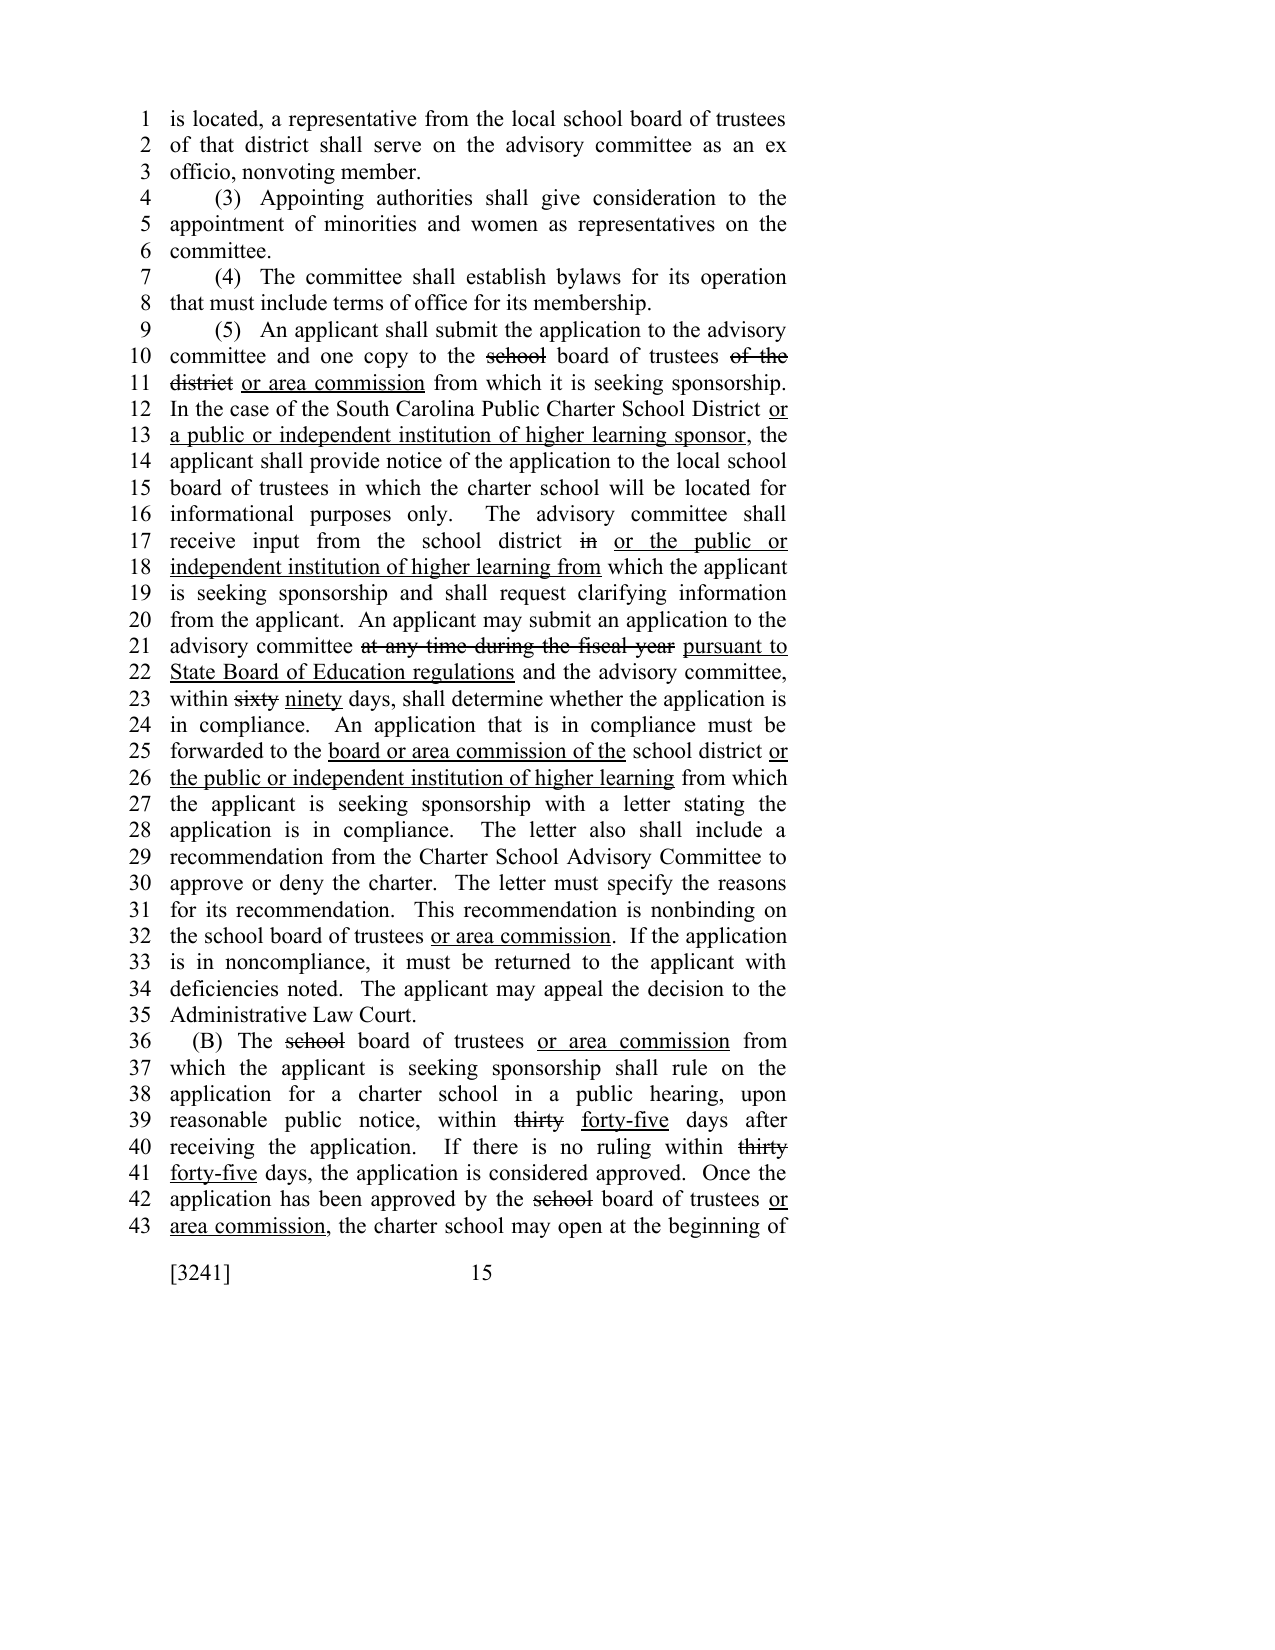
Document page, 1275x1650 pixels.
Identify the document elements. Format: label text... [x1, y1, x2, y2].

text (4) The committee shall establish bylaws for its operation that must include terms of office for its membership. [169, 263, 787, 316]
text (5) An applicant shall submit the application to the advisory committee and one copy to the school board of trustees of the district or area commission from which it is seeking sponsorship. In the case of the South Carolina Public Charter School District or a public or independent institution of higher learning sponsor, the applicant shall provide notice of the application to the local school board of trustees in which the charter school will be located for informational purposes only. The advisory committee shall receive input from the school district in or the public or independent institution of higher learning from which the applicant is seeking sponsorship and shall request clarifying information from the applicant. An applicant may submit an application to the advisory committee at any time during the fiscal year pursuant to State Board of Education regulations and the advisory committee, within sixty ninety days, shall determine whether the application is in compliance. An application that is in compliance must be forwarded to the board or area commission of the school district or the public or independent institution of higher learning from which the applicant is seeking sponsorship with a letter stating the application is in compliance. The letter also shall include a recommendation from the Charter School Advisory Committee to approve or deny the charter. The letter must specify the reasons for its recommendation. This recommendation is nonbinding on the school board of trustees or area commission. If the application is in noncompliance, it must be returned to the applicant with deficiencies noted. The applicant may appeal the decision to the Administrative Law Court. [169, 316, 787, 1027]
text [169, 1027, 787, 1238]
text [169, 105, 787, 184]
text (3) Appointing authorities shall give consideration to the appointment of minorities and women as representatives on the committee. [169, 184, 787, 263]
